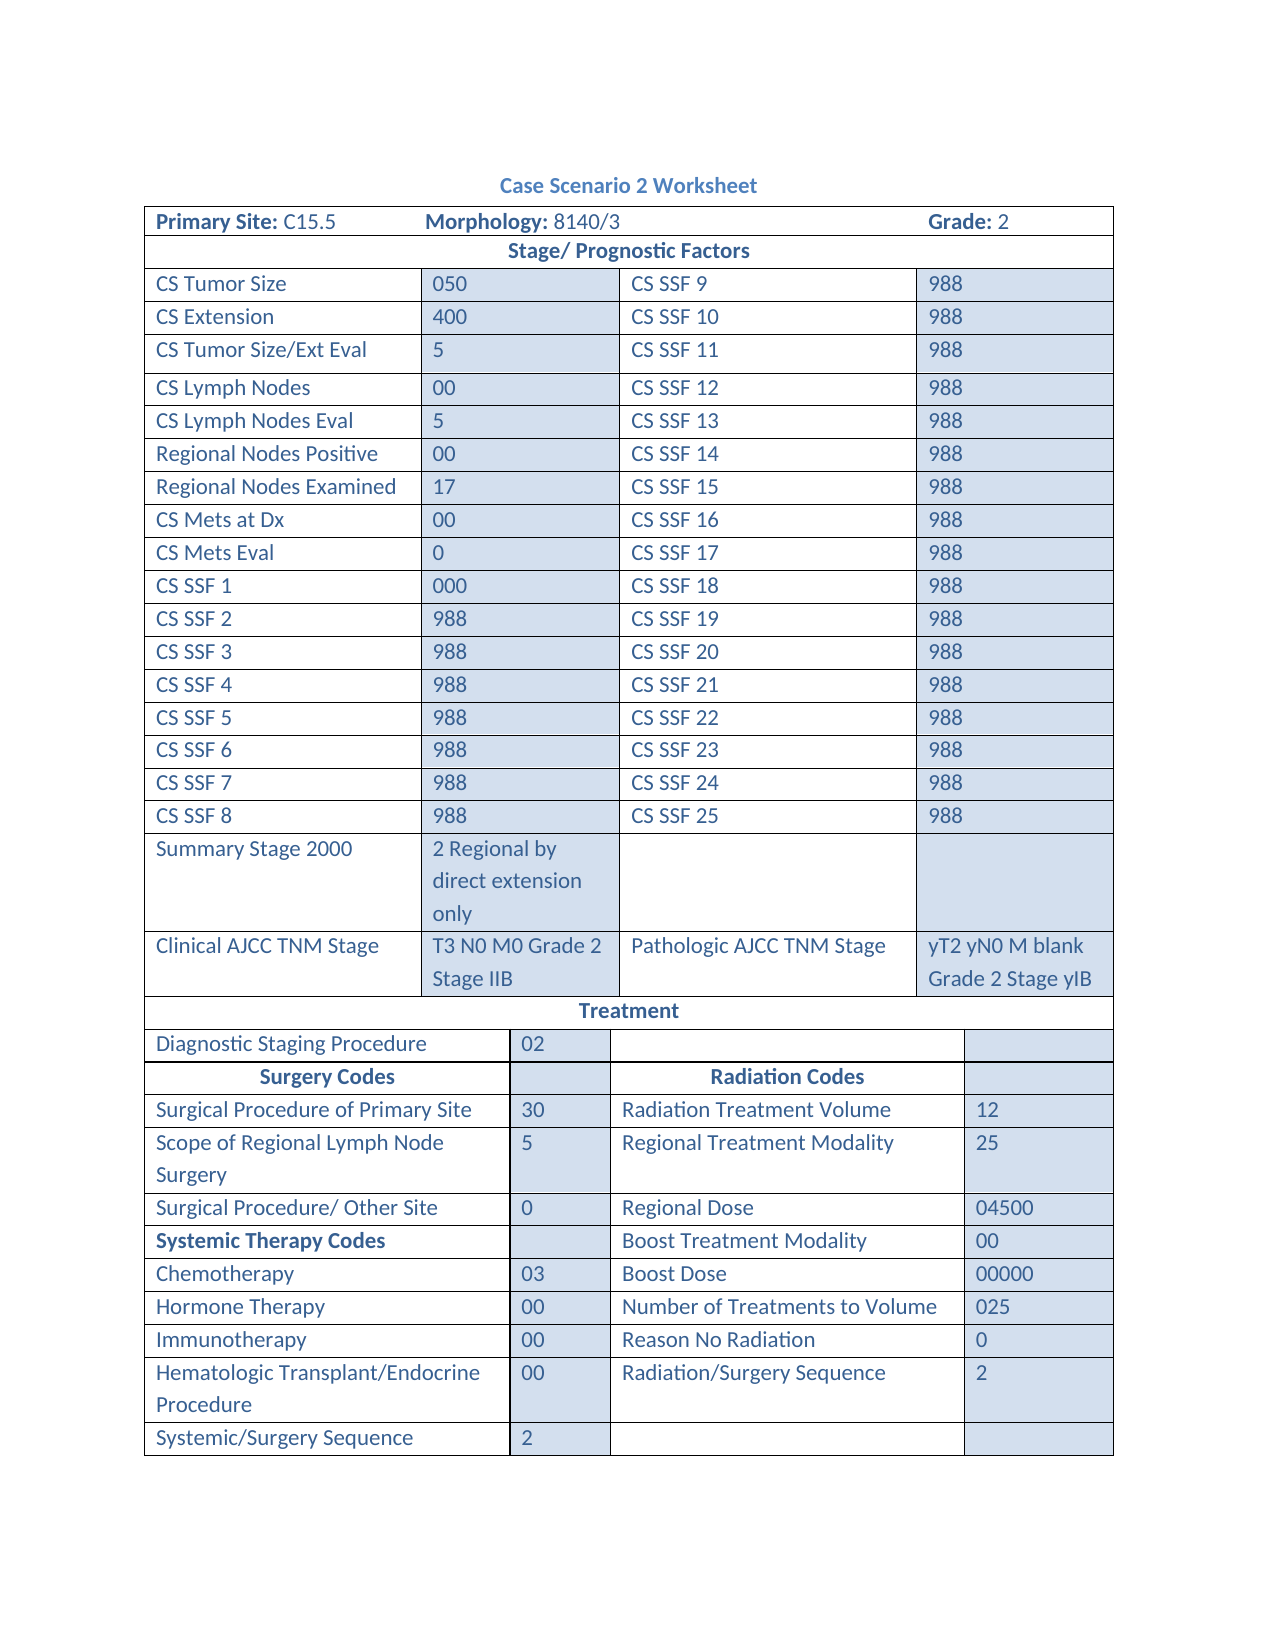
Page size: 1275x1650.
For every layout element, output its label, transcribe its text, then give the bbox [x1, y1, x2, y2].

table_cell 0 [511, 1194, 610, 1225]
table_cell 12 [965, 1095, 1113, 1127]
table_cell 400 [422, 302, 619, 334]
table_cell 988 [917, 374, 1113, 405]
table_cell [965, 1063, 1113, 1094]
table_cell 00 [511, 1325, 610, 1357]
table_cell 988 [422, 670, 619, 702]
table_cell CS SSF 14 [620, 439, 916, 471]
table_cell Surgery Codes [145, 1063, 509, 1094]
table_cell Regional Dose [611, 1194, 964, 1225]
table_cell [965, 1423, 1113, 1455]
table_cell [917, 834, 1113, 931]
table_cell CS SSF 1 [145, 571, 421, 603]
table_cell Morphology: 8140/3 [414, 207, 917, 235]
table_cell Stage/ Prognostic Factors [145, 236, 1113, 268]
table_cell Number of Treatments to Volume [611, 1292, 964, 1324]
table_cell 988 [917, 637, 1113, 669]
table_cell 988 [917, 269, 1113, 301]
table_cell CS SSF 4 [145, 670, 421, 702]
table_cell CS SSF 5 [145, 703, 421, 734]
table_cell 988 [917, 439, 1113, 471]
table_cell Diagnostic Staging Procedure [145, 1030, 509, 1061]
table_cell 000 [422, 571, 619, 603]
table_cell CS SSF 20 [620, 637, 916, 669]
table_cell 988 [917, 335, 1113, 372]
table_cell 25 [965, 1128, 1113, 1192]
table_cell CS SSF 7 [145, 769, 421, 800]
table_cell CS SSF 6 [145, 736, 421, 767]
table_cell Hematologic Transplant/Endocrine Procedure [145, 1358, 509, 1422]
table_cell [511, 1063, 610, 1094]
table_cell 988 [422, 801, 619, 833]
table_cell Grade: 2 [917, 207, 1113, 235]
table_cell 00 [511, 1358, 610, 1422]
table_cell [511, 1226, 610, 1258]
table_cell Regional Nodes Positive [145, 439, 421, 471]
table_cell CS Mets at Dx [145, 505, 421, 537]
table_cell [611, 1423, 964, 1455]
table_cell 988 [422, 604, 619, 636]
table_cell CS Extension [145, 302, 421, 334]
table_cell Clinical AJCC TNM Stage [145, 932, 421, 996]
table_cell CS SSF 18 [620, 571, 916, 603]
table_cell 988 [917, 406, 1113, 438]
table_cell CS Tumor Size/Ext Eval [145, 335, 421, 372]
table_cell CS SSF 11 [620, 335, 916, 372]
table_cell 988 [422, 736, 619, 767]
table_cell T3 N0 M0 Grade 2 Stage IIB [422, 932, 619, 996]
table_cell Boost Dose [611, 1259, 964, 1291]
table_cell 988 [917, 538, 1113, 570]
table_cell CS SSF 19 [620, 604, 916, 636]
table_cell Radiation Treatment Volume [611, 1095, 964, 1127]
table_cell 00 [422, 439, 619, 471]
table_cell 988 [917, 571, 1113, 603]
table_cell CS SSF 15 [620, 472, 916, 504]
table_cell CS SSF 2 [145, 604, 421, 636]
table_cell CS SSF 25 [620, 801, 916, 833]
table_cell 17 [422, 472, 619, 504]
table_cell CS SSF 24 [620, 769, 916, 800]
table_cell 988 [917, 302, 1113, 334]
table_cell CS SSF 21 [620, 670, 916, 702]
table_cell [965, 1030, 1113, 1061]
table_cell Regional Nodes Examined [145, 472, 421, 504]
table_cell 988 [422, 703, 619, 734]
table_cell 988 [422, 637, 619, 669]
table_cell 02 [511, 1030, 610, 1061]
table_cell CS Tumor Size [145, 269, 421, 301]
table_cell Treatment [145, 997, 1113, 1028]
table_cell 5 [511, 1128, 610, 1192]
table_cell 988 [917, 670, 1113, 702]
table_cell 0 [422, 538, 619, 570]
table_cell 988 [917, 505, 1113, 537]
table_cell CS SSF 12 [620, 374, 916, 405]
table_cell 00 [422, 505, 619, 537]
table_cell CS SSF 10 [620, 302, 916, 334]
table_cell CS SSF 23 [620, 736, 916, 767]
table_cell CS SSF 9 [620, 269, 916, 301]
table_cell Surgical Procedure of Primary Site [145, 1095, 509, 1127]
table_cell CS SSF 17 [620, 538, 916, 570]
table_cell 988 [917, 769, 1113, 800]
table_cell Immunotherapy [145, 1325, 509, 1357]
table_cell 00000 [965, 1259, 1113, 1291]
table_cell CS SSF 3 [145, 637, 421, 669]
table_cell 2 [511, 1423, 610, 1455]
table_cell 988 [917, 703, 1113, 734]
table_cell 5 [422, 406, 619, 438]
table_cell 5 [422, 335, 619, 372]
table_cell Systemic Therapy Codes [145, 1226, 509, 1258]
table_cell [620, 834, 916, 931]
table_cell Hormone Therapy [145, 1292, 509, 1324]
table_cell CS SSF 22 [620, 703, 916, 734]
table_cell 2 [965, 1358, 1113, 1422]
table_cell 00 [422, 374, 619, 405]
table_cell yT2 yN0 M blank Grade 2 Stage yIB [917, 932, 1113, 996]
table_cell CS Mets Eval [145, 538, 421, 570]
table_cell 2 Regional by direct extension only [422, 834, 619, 931]
table_cell Systemic/Surgery Sequence [145, 1423, 509, 1455]
table_cell Pathologic AJCC TNM Stage [620, 932, 916, 996]
table_cell CS SSF 13 [620, 406, 916, 438]
table_cell Regional Treatment Modality [611, 1128, 964, 1192]
table_cell CS SSF 16 [620, 505, 916, 537]
table_cell 988 [917, 604, 1113, 636]
table_cell Reason No Radiation [611, 1325, 964, 1357]
table_cell CS Lymph Nodes Eval [145, 406, 421, 438]
table_cell CS Lymph Nodes [145, 374, 421, 405]
table_cell 04500 [965, 1194, 1113, 1225]
table_cell 988 [422, 769, 619, 800]
table_cell Summary Stage 2000 [145, 834, 421, 931]
table_cell Boost Treatment Modality [611, 1226, 964, 1258]
table_cell 988 [917, 472, 1113, 504]
table_cell 00 [965, 1226, 1113, 1258]
table_cell Chemotherapy [145, 1259, 509, 1291]
table_cell Radiation Codes [611, 1063, 964, 1094]
table_cell CS SSF 8 [145, 801, 421, 833]
table_cell 00 [511, 1292, 610, 1324]
table_cell 988 [917, 736, 1113, 767]
table_header Case Scenario 2 Worksheet [145, 150, 1113, 206]
table_cell Primary Site: C15.5 [145, 207, 413, 235]
table_cell Surgical Procedure/ Other Site [145, 1194, 509, 1225]
table_cell 30 [511, 1095, 610, 1127]
table_cell [611, 1030, 964, 1061]
table_cell 050 [422, 269, 619, 301]
table_cell Scope of Regional Lymph Node Surgery [145, 1128, 509, 1192]
table_cell Radiation/Surgery Sequence [611, 1358, 964, 1422]
table_cell 0 [965, 1325, 1113, 1357]
table_cell 025 [965, 1292, 1113, 1324]
table_cell 03 [511, 1259, 610, 1291]
table_cell 988 [917, 801, 1113, 833]
